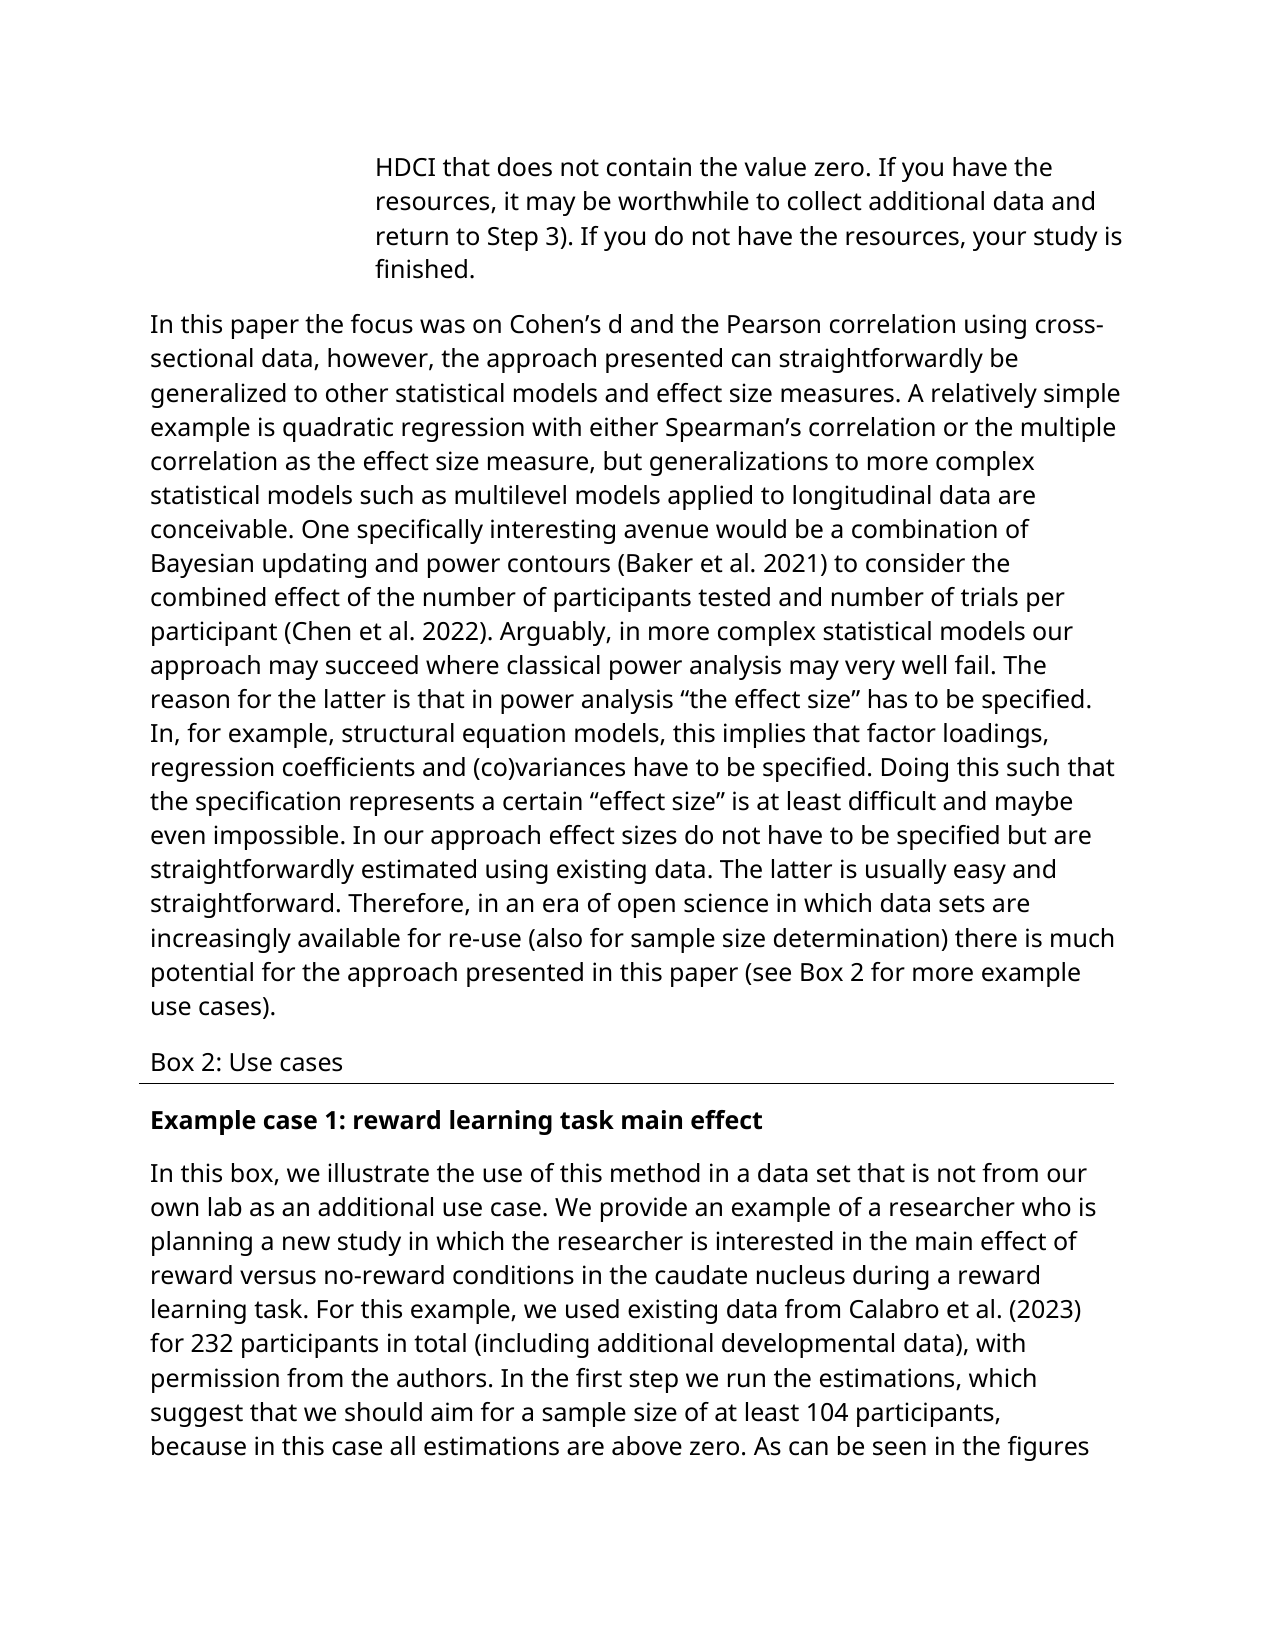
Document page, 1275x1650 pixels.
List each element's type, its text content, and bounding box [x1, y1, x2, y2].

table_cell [139, 1084, 1114, 1462]
table_header Box 2: Use cases [139, 1041, 1114, 1083]
text In this paper the focus was on Cohen’s d and the Pearson correlation using cross-sectional data, however, the approach presented can straightforwardly be generalized to other statistical models and effect size measures. A relatively simple example is quadratic regression with either Spearman’s correlation or the multiple correlation as the effect size measure, but generalizations to more complex statistical models such as multilevel models applied to longitudinal data are conceivable. One specifically interesting avenue would be a combination of Bayesian updating and power contours (Baker et al. 2021) to consider the combined effect of the number of participants tested and number of trials per participant (Chen et al. 2022). Arguably, in more complex statistical models our approach may succeed where classical power analysis may very well fail. The reason for the latter is that in power analysis “the effect size” has to be specified. In, for example, structural equation models, this implies that factor loadings, regression coefficients and (co)variances have to be specified. Doing this such that the specification represents a certain “effect size” is at least difficult and maybe even impossible. In our approach effect sizes do not have to be specified but are straightforwardly estimated using existing data. The latter is usually easy and straightforward. Therefore, in an era of open science in which data sets are increasingly available for re-use (also for sample size determination) there is much potential for the approach presented in this paper (see Box 2 for more example use cases). [150, 307, 1125, 1022]
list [337, 150, 1125, 286]
